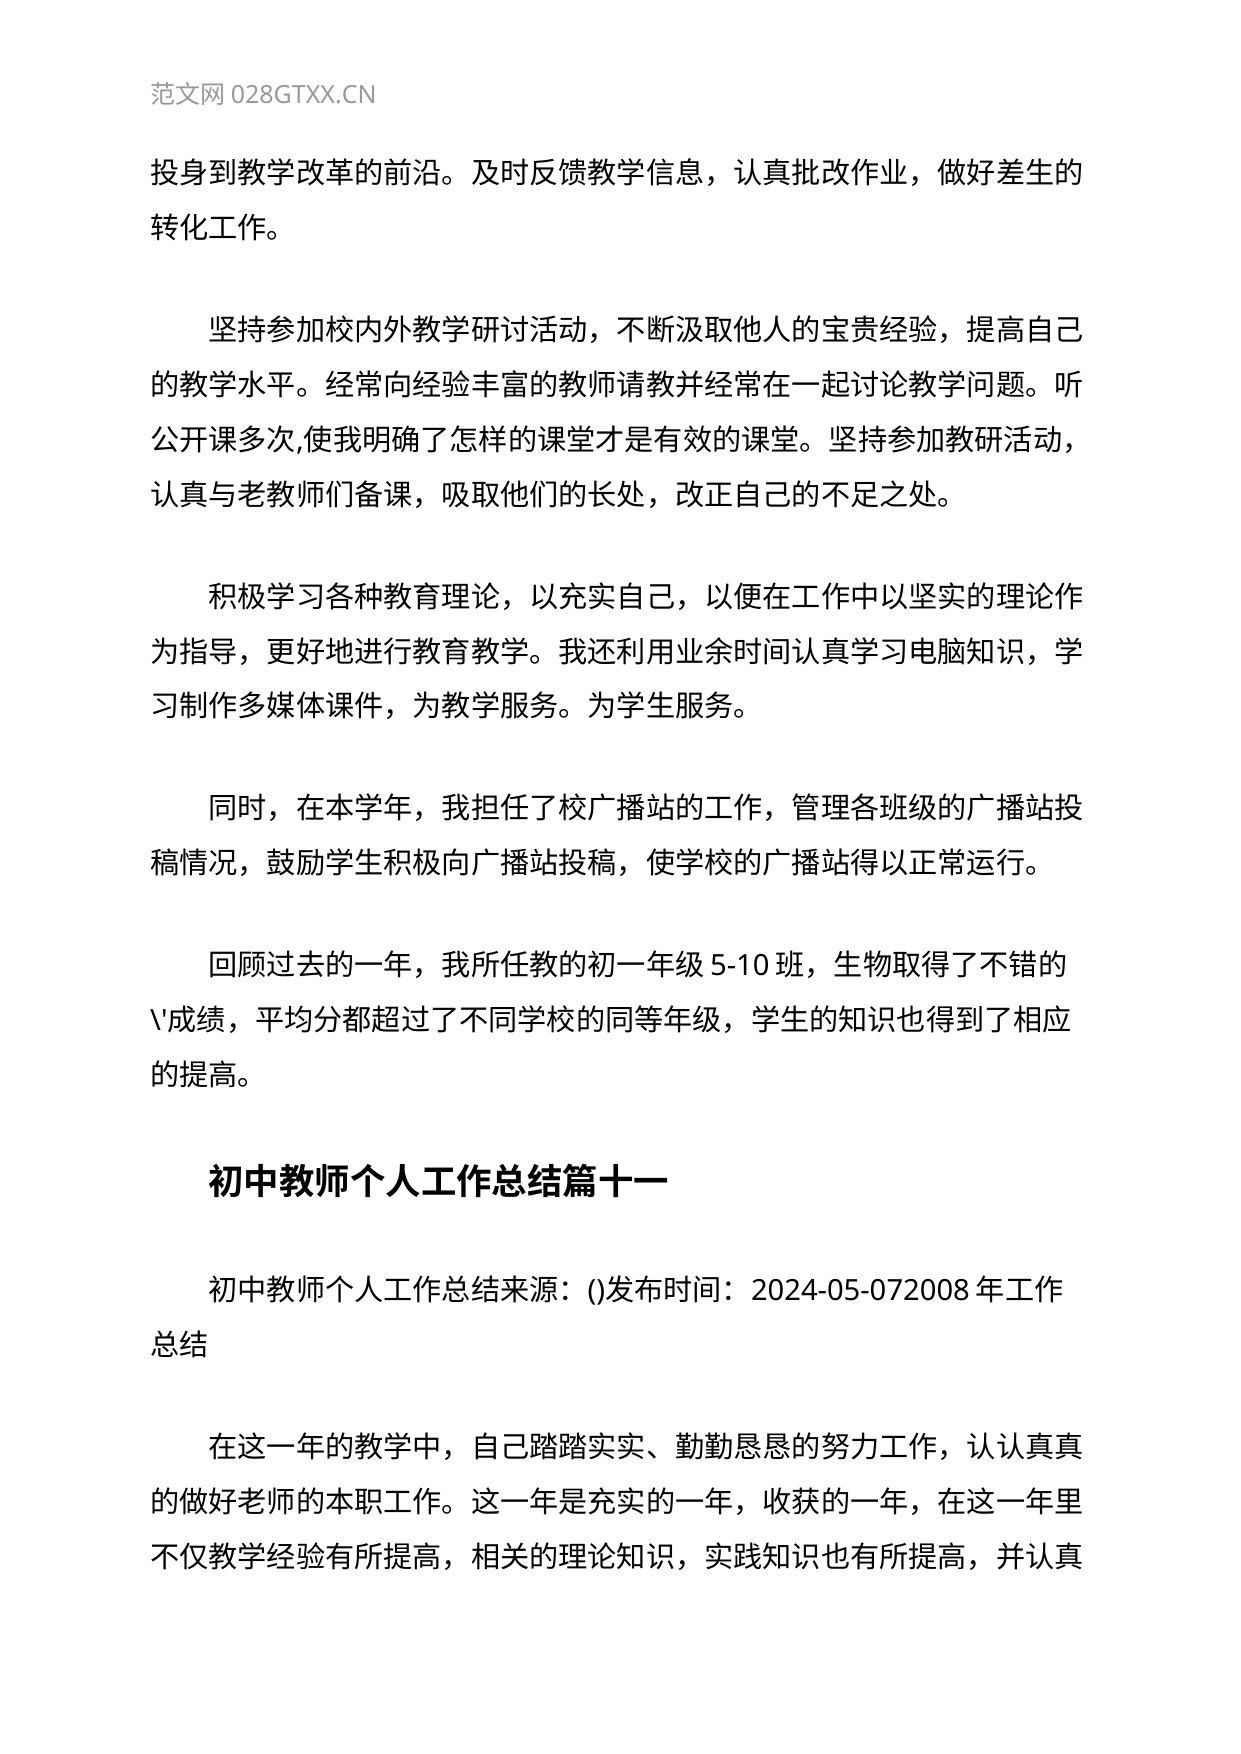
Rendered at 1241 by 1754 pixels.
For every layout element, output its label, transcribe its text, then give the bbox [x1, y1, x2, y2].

text 积极学习各种教育理论，以充实自己，以便在工作中以坚实的理论作为指导，更好地进行教育教学。我还利用业余时间认真学习电脑知识，学习制作多媒体课件，为教学服务。为学生服务。 [150, 573, 1090, 725]
text 回顾过去的一年，我所任教的初一年级5-10班，生物取得了不错的\'成绩，平均分都超过了不同学校的同等年级，学生的知识也得到了相应的提高。 [150, 941, 1090, 1094]
text 初中教师个人工作总结来源：()发布时间：2024-05-072008年工作总结 [150, 1267, 1090, 1364]
text 坚持参加校内外教学研讨活动，不断汲取他人的宝贵经验，提高自己的教学水平。经常向经验丰富的教师请教并经常在一起讨论教学问题。听公开课多次,使我明确了怎样的课堂才是有效的课堂。坚持参加教研活动，认真与老教师们备课，吸取他们的长处，改正自己的不足之处。 [150, 307, 1090, 514]
text 初中教师个人工作总结篇十一 [150, 1153, 1090, 1204]
text 同时，在本学年，我担任了校广播站的工作，管理各班级的广播站投稿情况，鼓励学生积极向广播站投稿，使学校的广播站得以正常运行。 [150, 785, 1090, 882]
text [150, 1423, 1090, 1576]
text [150, 150, 1090, 247]
